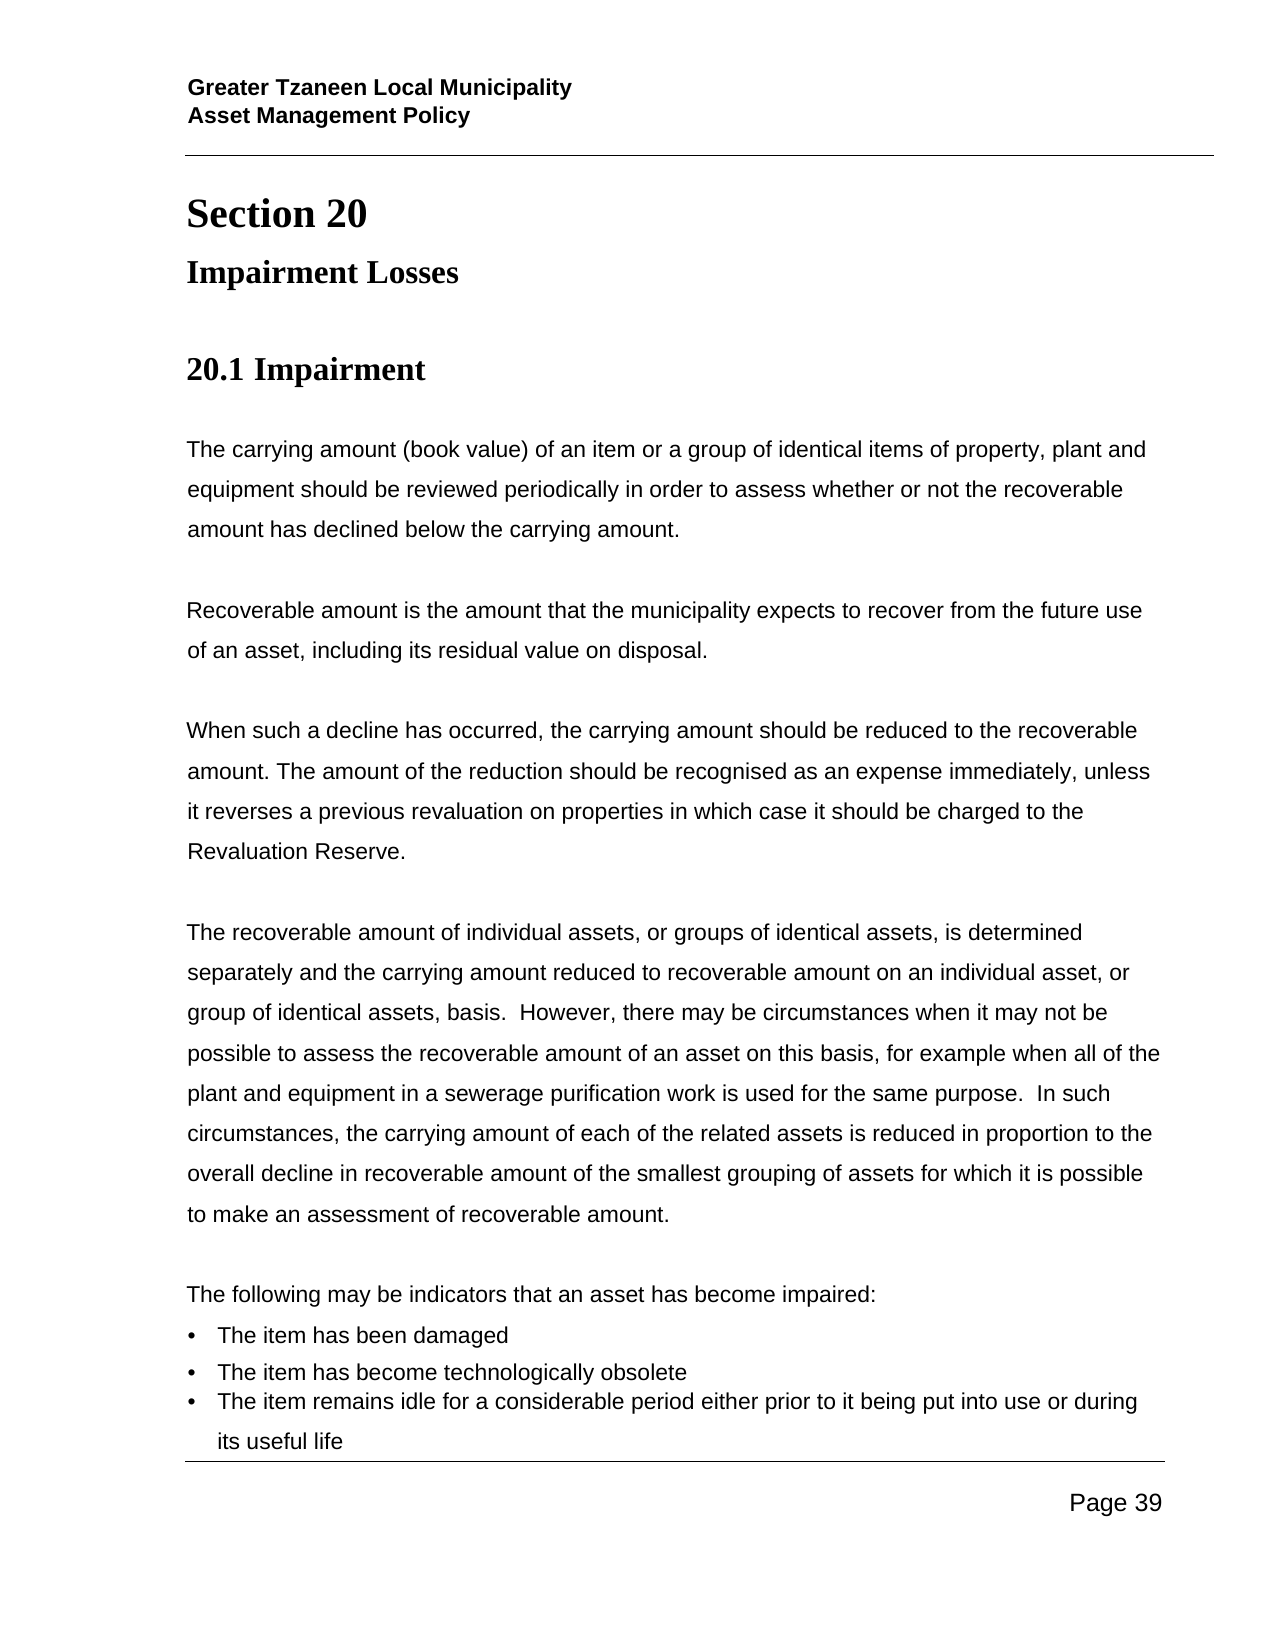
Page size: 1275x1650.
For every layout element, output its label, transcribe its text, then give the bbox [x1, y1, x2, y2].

text The recoverable amount of individual assets, or groups of identical assets, is determined separately and the carrying amount reduced to recoverable amount on an individual asset, or group of identical assets, basis. However, there may be circumstances when it may not be possible to assess the recoverable amount of an asset on this basis, for example when all of the plant and equipment in a sewerage purification work is used for the same purpose. In such circumstances, the carrying amount of each of the related assets is reduced in proportion to the overall decline in recoverable amount of the smallest grouping of assets for which it is possible to make an assessment of recoverable amount. [186, 918, 1162, 1227]
text The carrying amount (book value) of an item or a group of identical items of property, plant and equipment should be reviewed periodically in order to assess whether or not the recoverable amount has declined below the carrying amount. [186, 436, 1162, 543]
text The following may be indicators that an asset has become impaired: [186, 1281, 1162, 1307]
text Section 20 [186, 189, 1199, 237]
subtitle 20.1 Impairment [186, 349, 1172, 387]
subtitle Impairment Losses [186, 252, 1172, 291]
text When such a decline has occurred, the carrying amount should be reduced to the recoverable amount. The amount of the reduction should be recognised as an expense immediately, unless it reverses a previous revaluation on properties in which case it should be charged to the Revaluation Reserve. [186, 717, 1162, 865]
text Recoverable amount is the amount that the municipality expects to recover from the future use of an asset, including its residual value on disposal. [186, 597, 1162, 663]
list The item remains idle for a considerable period either prior to it being put into use or during its useful life [187, 1388, 1162, 1454]
list The item has been damaged [187, 1322, 1162, 1348]
list The item has become technologically obsolete [187, 1359, 1162, 1385]
